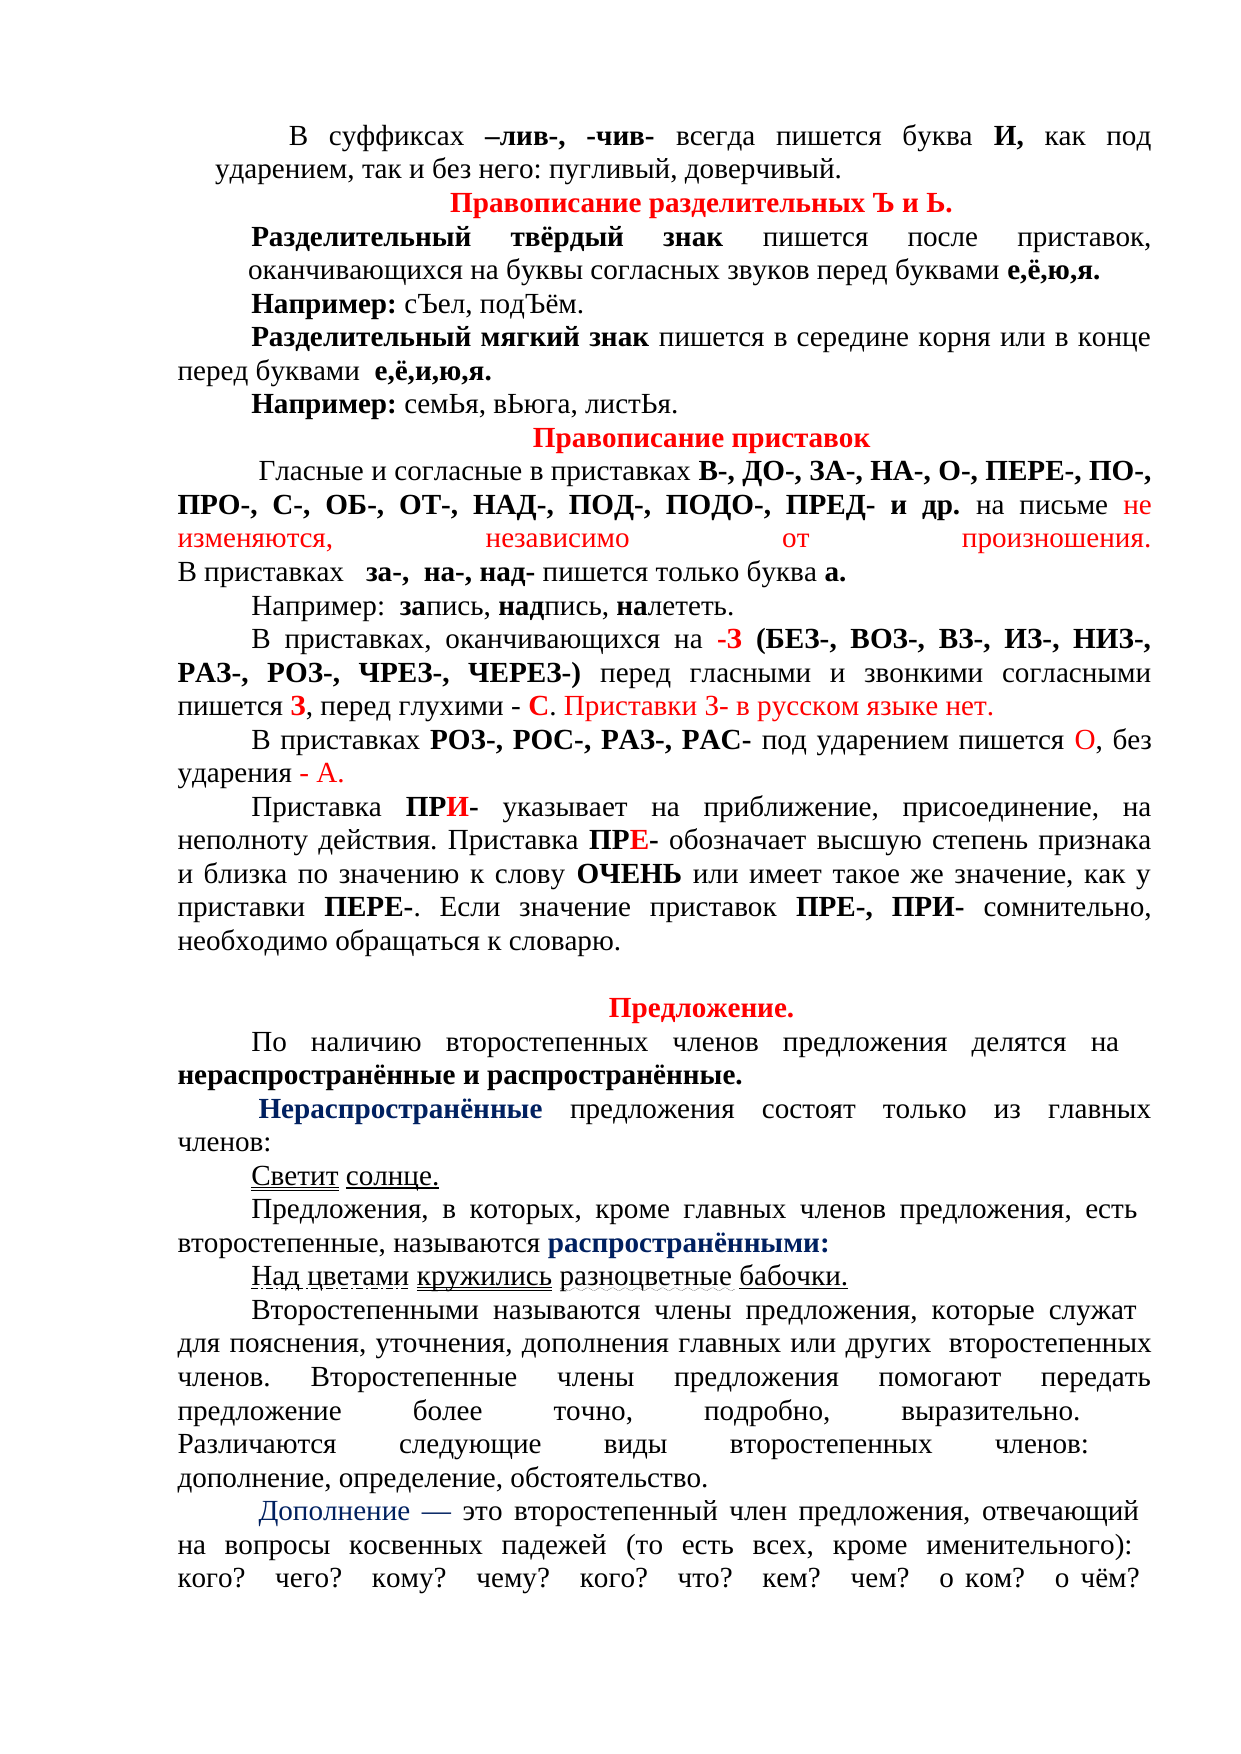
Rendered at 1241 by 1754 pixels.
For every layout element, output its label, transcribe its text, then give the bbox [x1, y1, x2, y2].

text Например: запись, надпись, налететь. [177, 588, 1152, 621]
text В приставках РОЗ-, РОС-, РАЗ-, РАС- под ударением пишется О, без ударения - А. [177, 722, 1152, 789]
text В суффиксах –лив-, -чив- всегда пишется буква И, как под ударением, так и без него: пугливый, доверчивый. [215, 118, 1152, 185]
text Предложение. [177, 990, 1152, 1024]
text Приставка ПРИ- указывает на приближение, присоединение, на неполноту действия. Приставка ПРЕ- обозначает высшую степень признака и близка по значению к слову ОЧЕНЬ или имеет такое же значение, как у приставки ПЕРЕ-. Если значение приставок ПРЕ-, ПРИ- сомнительно, необходимо обращаться к словарю. [177, 789, 1152, 957]
text В приставках, оканчивающихся на -З (БЕЗ-, ВОЗ-, ВЗ-, ИЗ-, НИЗ-, РАЗ-, РОЗ-, ЧРЕЗ-, ЧЕРЕЗ-) перед гласными и звонкими согласными пишется З, перед глухими - С. Приставки З- в русском языке нет. [177, 621, 1152, 722]
text Например: сЪел, подЪём. [177, 286, 1152, 319]
text Правописание приставок [177, 420, 1152, 453]
text Гласные и согласные в приставках В-, ДО-, ЗА-, НА-, О-, ПЕРЕ-, ПО-, ПРО-, С-, ОБ-, ОТ-, НАД-, ПОД-, ПОДО-, ПРЕД- и др. на письме не изменяются, независимо от произношения. В приставках за-, на-, над- пишется только буква а. [177, 453, 1152, 588]
text Светит солнце. [177, 1158, 1152, 1191]
text Разделительный мягкий знак пишется в середине корня или в конце перед буквами е,ё,и,ю,я. [177, 319, 1152, 386]
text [177, 1493, 1152, 1594]
text Например: семЬя, вЬюга, листЬя. [177, 386, 1152, 420]
text Нераспространённые предложения состоят только из главных членов: [177, 1091, 1152, 1158]
text По наличию второстепенных членов предложения делятся на нераспространённые и распространённые. [177, 1024, 1152, 1091]
text Правописание разделительных Ъ и Ь. [177, 185, 1152, 219]
text Предложения, в которых, кроме главных членов предложения, есть второстепенные, называются распространёнными: [177, 1191, 1152, 1258]
text Над цветами кружились разноцветные бабочки. [177, 1258, 1152, 1292]
text Второстепенными называются члены предложения, которые служат для пояснения, уточнения, дополнения главных или других второстепенных членов. Второстепенные члены предложения помогают передать предложение более точно, подробно, выразительно. Различаются следующие виды второстепенных членов: дополнение, определение, обстоятельство. [177, 1292, 1152, 1493]
text Разделительный твёрдый знак пишется после приставок, оканчивающихся на буквы согласных звуков перед буквами е,ё,ю,я. [177, 219, 1152, 286]
